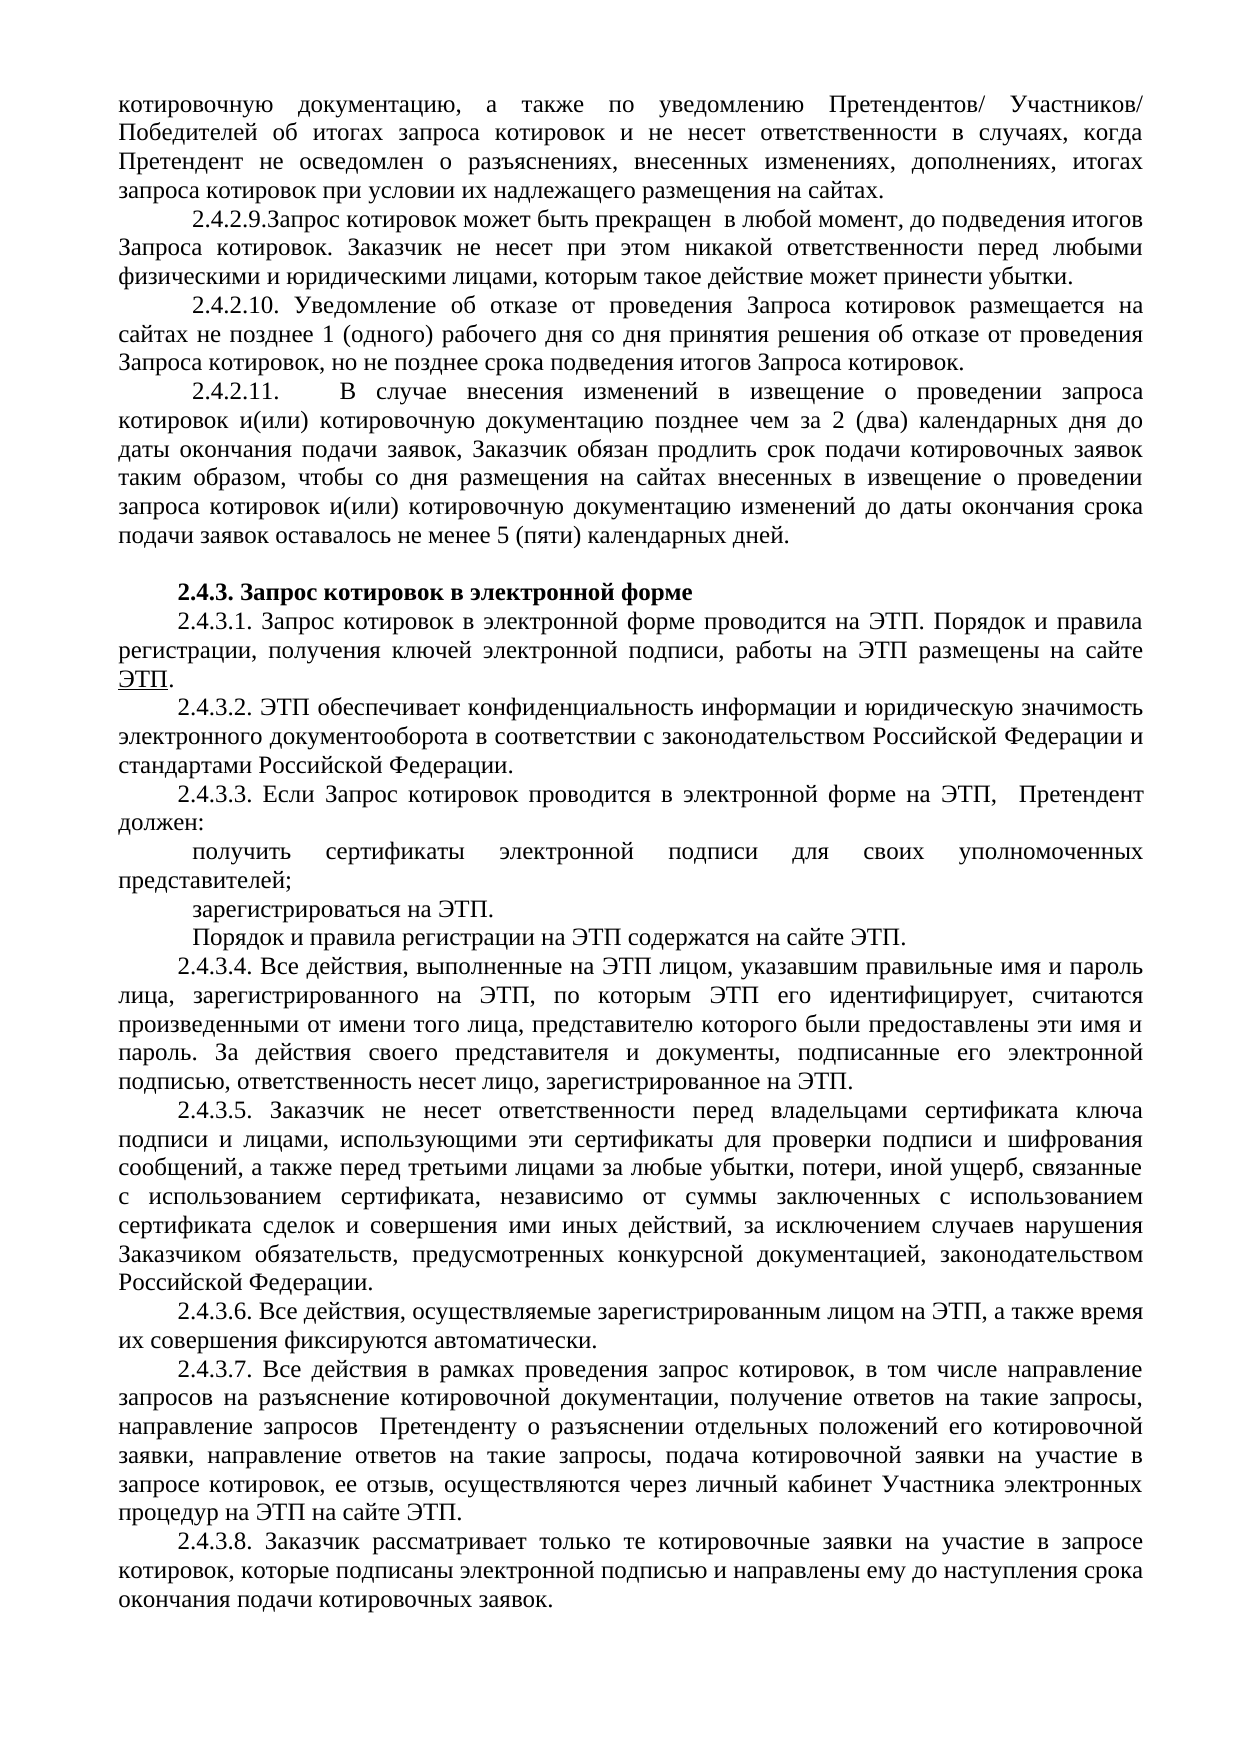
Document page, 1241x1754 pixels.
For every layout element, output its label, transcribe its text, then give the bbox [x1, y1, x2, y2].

text 2.4.3.3. Если Запрос котировок проводится в электронной форме на ЭТП, Претендент должен: [118, 779, 1144, 836]
text 2.4.3.4. Все действия, выполненные на ЭТП лицом, указавшим правильные имя и пароль лица, зарегистрированного на ЭТП, по которым ЭТП его идентифицирует, считаются произведенными от имени того лица, представителю которого были предоставлены эти имя и пароль. За действия своего представителя и документы, подписанные его электронной подписью, ответственность несет лицо, зарегистрированное на ЭТП. [118, 951, 1144, 1095]
text 2.4.3.2. ЭТП обеспечивает конфиденциальность информации и юридическую значимость электронного документооборота в соответствии с законодательством Российской Федерации и стандартами Российской Федерации. [118, 692, 1144, 779]
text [118, 89, 1144, 204]
text 2.4.2.9.Запрос котировок может быть прекращен в любой момент, до подведения итогов Запроса котировок. Заказчик не несет при этом никакой ответственности перед любыми физическими и юридическими лицами, которым такое действие может принести убытки. [118, 204, 1144, 290]
subtitle 2.4.3. Запрос котировок в электронной форме [177, 577, 1144, 606]
text 2.4.3.5. Заказчик не несет ответственности перед владельцами сертификата ключа подписи и лицами, использующими эти сертификаты для проверки подписи и шифрования сообщений, а также перед третьими лицами за любые убытки, потери, иной ущерб, связанные с использованием сертификата, независимо от суммы заключенных с использованием сертификата сделок и совершения ими иных действий, за исключением случаев нарушения Заказчиком обязательств, предусмотренных конкурсной документацией, законодательством Российской Федерации. [118, 1095, 1144, 1296]
text получить сертификаты электронной подписи для своих уполномоченных представителей; [118, 836, 1144, 894]
text 2.4.2.10. Уведомление об отказе от проведения Запроса котировок размещается на сайтах не позднее 1 (одного) рабочего дня со дня принятия решения об отказе от проведения Запроса котировок, но не позднее срока подведения итогов Запроса котировок. [118, 290, 1144, 376]
text 2.4.3.6. Все действия, осуществляемые зарегистрированным лицом на ЭТП, а также время их совершения фиксируются автоматически. [118, 1296, 1144, 1354]
text 2.4.3.7. Все действия в рамках проведения запрос котировок, в том числе направление запросов на разъяснение котировочной документации, получение ответов на такие запросы, направление запросов Претенденту о разъяснении отдельных положений его котировочной заявки, направление ответов на такие запросы, подача котировочной заявки на участие в запросе котировок, ее отзыв, осуществляются через личный кабинет Участника электронных процедур на ЭТП на сайте ЭТП. [118, 1354, 1144, 1526]
text 2.4.2.11. В случае внесения изменений в извещение о проведении запроса котировок и(или) котировочную документацию позднее чем за 2 (два) календарных дня до даты окончания подачи заявок, Заказчик обязан продлить срок подачи котировочных заявок таким образом, чтобы со дня размещения на сайтах внесенных в извещение о проведении запроса котировок и(или) котировочную документацию изменений до даты окончания срока подачи заявок оставалось не менее 5 (пяти) календарных дней. [118, 376, 1144, 549]
text зарегистрироваться на ЭТП. [118, 894, 1144, 922]
text 2.4.3.1. Запрос котировок в электронной форме проводится на ЭТП. Порядок и правила регистрации, получения ключей электронной подписи, работы на ЭТП размещены на сайте ЭТП. [118, 606, 1144, 692]
text Порядок и правила регистрации на ЭТП содержатся на сайте ЭТП. [118, 922, 1144, 951]
text 2.4.3.8. Заказчик рассматривает только те котировочные заявки на участие в запросе котировок, которые подписаны электронной подписью и направлены ему до наступления срока окончания подачи котировочных заявок. [118, 1526, 1144, 1612]
